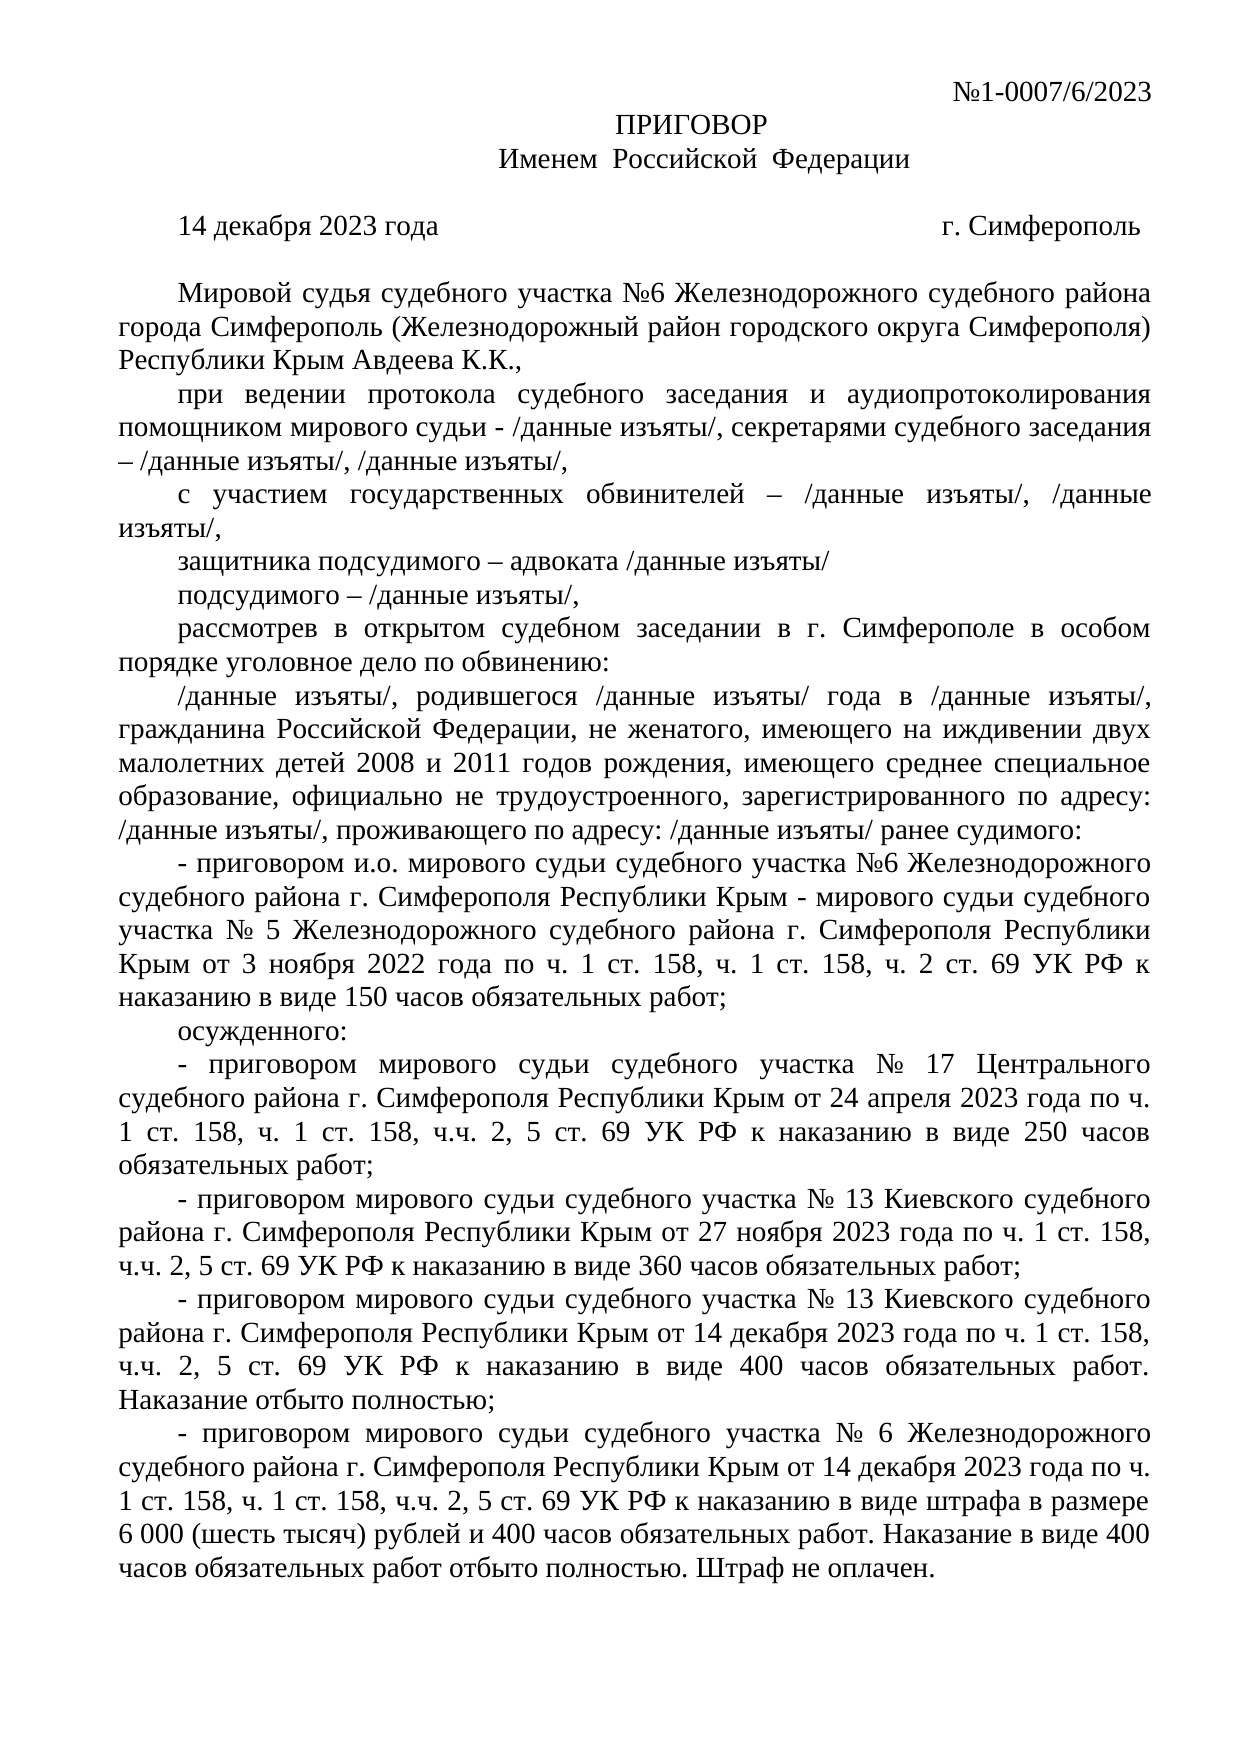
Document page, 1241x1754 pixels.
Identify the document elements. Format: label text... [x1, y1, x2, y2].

text - приговором и.о. мирового судьи судебного участка №6 Железнодорожного судебного района г. Симферополя Республики Крым - мирового судьи судебного участка № 5 Железнодорожного судебного района г. Симферополя Республики Крым от 3 ноября 2022 года по ч. 1 ст. 158, ч. 1 ст. 158, ч. 2 ст. 69 УК РФ к наказанию в виде 150 часов обязательных работ; [118, 845, 1152, 1013]
text - приговором мирового судьи судебного участка № 6 Железнодорожного судебного района г. Симферополя Республики Крым от 14 декабря 2023 года по ч. 1 ст. 158, ч. 1 ст. 158, ч.ч. 2, 5 ст. 69 УК РФ к наказанию в виде штрафа в размере 6 000 (шесть тысяч) рублей и 400 часов обязательных работ. Наказание в виде 400 часов обязательных работ отбыто полностью. Штраф не оплачен. [118, 1416, 1152, 1583]
text Мировой судья судебного участка №6 Железнодорожного судебного района города Симферополь (Железнодорожный район городского округа Симферополя) Республики Крым Авдеева К.К., [118, 275, 1152, 376]
text - приговором мирового судьи судебного участка № 13 Киевского судебного района г. Симферополя Республики Крым от 27 ноября 2023 года по ч. 1 ст. 158, ч.ч. 2, 5 ст. 69 УК РФ к наказанию в виде 360 часов обязательных работ; [118, 1181, 1152, 1281]
text защитника подсудимого – адвоката /данные изъяты/ [118, 543, 1152, 577]
text Именем Российской Федерации [118, 141, 1152, 174]
text рассмотрев в открытом судебном заседании в г. Симферополе в особом порядке уголовное дело по обвинению: [118, 611, 1152, 678]
text 14 декабря 2023 года г. Симферополь [118, 208, 1152, 242]
text - приговором мирового судьи судебного участка № 17 Центрального судебного района г. Симферополя Республики Крым от 24 апреля 2023 года по ч. 1 ст. 158, ч. 1 ст. 158, ч.ч. 2, 5 ст. 69 УК РФ к наказанию в виде 250 часов обязательных работ; [118, 1047, 1152, 1181]
text - приговором мирового судьи судебного участка № 13 Киевского судебного района г. Симферополя Республики Крым от 14 декабря 2023 года по ч. 1 ст. 158, ч.ч. 2, 5 ст. 69 УК РФ к наказанию в виде 400 часов обязательных работ. Наказание отбыто полностью; [118, 1281, 1152, 1416]
text с участием государственных обвинителей – /данные изъяты/, /данные изъяты/, [118, 476, 1152, 543]
text №1-0007/6/2023 [118, 74, 1152, 107]
text подсудимого – /данные изъяты/, [118, 577, 1152, 611]
text /данные изъяты/, родившегося /данные изъяты/ года в /данные изъяты/, гражданина Российской Федерации, не женатого, имеющего на иждивении двух малолетних детей 2008 и 2011 годов рождения, имеющего среднее специальное образование, официально не трудоустроенного, зарегистрированного по адресу: /данные изъяты/, проживающего по адресу: /данные изъяты/ ранее судимого: [118, 678, 1152, 845]
text осужденного: [118, 1013, 1152, 1047]
text ПРИГОВОР [118, 107, 1152, 141]
text при ведении протокола судебного заседания и аудиопротоколирования помощником мирового судьи - /данные изъяты/, секретарями судебного заседания – /данные изъяты/, /данные изъяты/, [118, 376, 1152, 476]
